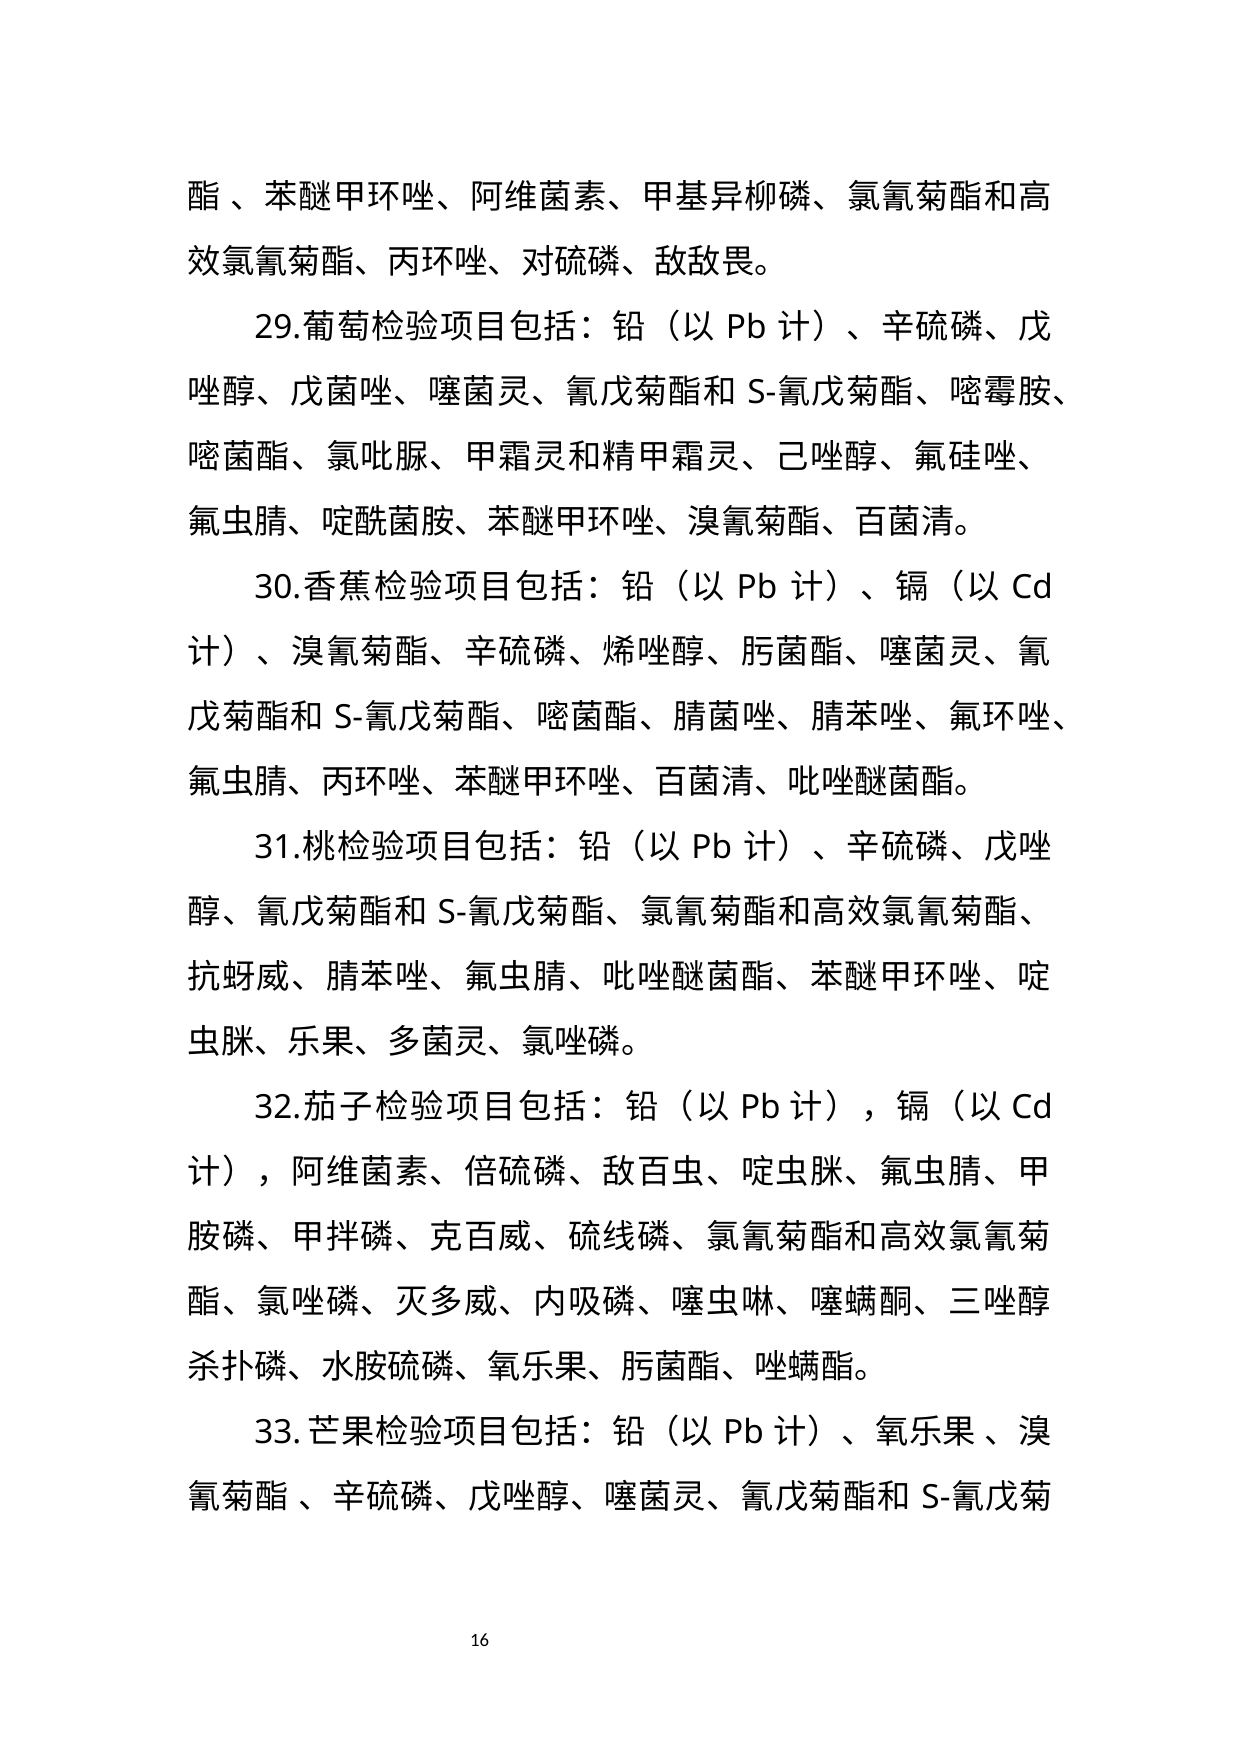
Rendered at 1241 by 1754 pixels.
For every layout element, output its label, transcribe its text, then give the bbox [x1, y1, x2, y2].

text 29.葡萄检验项目包括：铅（以 Pb 计）、辛硫磷、戊唑醇、戊菌唑、噻菌灵、氰戊菊酯和 S-氰戊菊酯、嘧霉胺、嘧菌酯、氯吡脲、甲霜灵和精甲霜灵、己唑醇、氟硅唑、氟虫腈、啶酰菌胺、苯醚甲环唑、溴氰菊酯、百菌清。 [187, 292, 1053, 552]
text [187, 1397, 1053, 1527]
text 32.茄子检验项目包括：铅（以Pb计），镉（以Cd计），阿维菌素、倍硫磷、敌百虫、啶虫脒、氟虫腈、甲胺磷、甲拌磷、克百威、硫线磷、氯氰菊酯和高效氯氰菊酯、氯唑磷、灭多威、内吸磷、噻虫啉、噻螨酮、三唑醇、杀扑磷、水胺硫磷、氧乐果、肟菌酯、唑螨酯。 [187, 1072, 1053, 1397]
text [187, 162, 1053, 292]
text 31.桃检验项目包括：铅（以 Pb 计）、辛硫磷、戊唑醇、氰戊菊酯和 S-氰戊菊酯、氯氰菊酯和高效氯氰菊酯、抗蚜威、腈苯唑、氟虫腈、吡唑醚菌酯、苯醚甲环唑、啶虫脒、乐果、多菌灵、氯唑磷。 [187, 812, 1053, 1072]
text 30.香蕉检验项目包括：铅（以 Pb 计）、镉（以 Cd 计）、溴氰菊酯、辛硫磷、烯唑醇、肟菌酯、噻菌灵、氰戊菊酯和 S-氰戊菊酯、嘧菌酯、腈菌唑、腈苯唑、氟环唑、氟虫腈、丙环唑、苯醚甲环唑、百菌清、吡唑醚菌酯。 [187, 552, 1053, 812]
